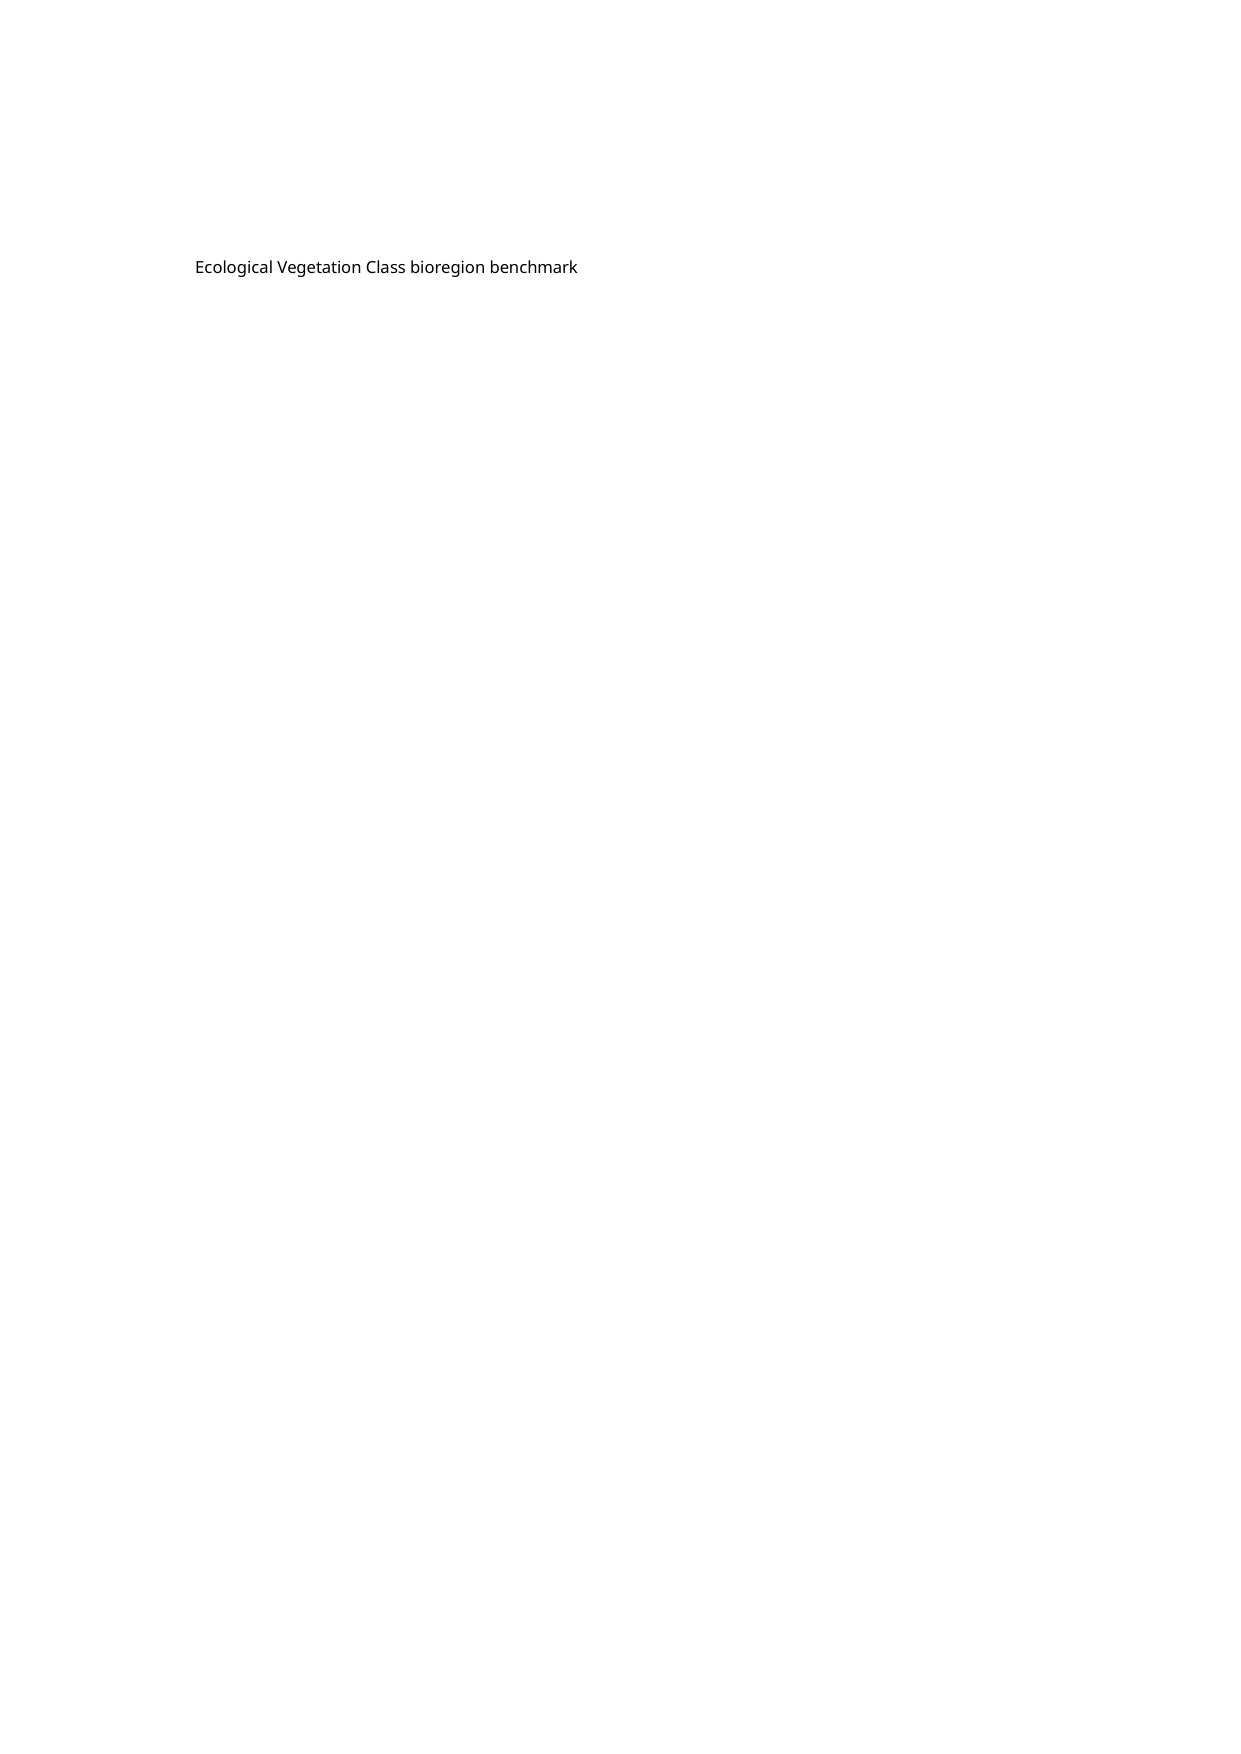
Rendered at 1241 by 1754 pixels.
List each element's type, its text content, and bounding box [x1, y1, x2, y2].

text Ecological Vegetation Class bioregion benchmark [195, 256, 1211, 278]
